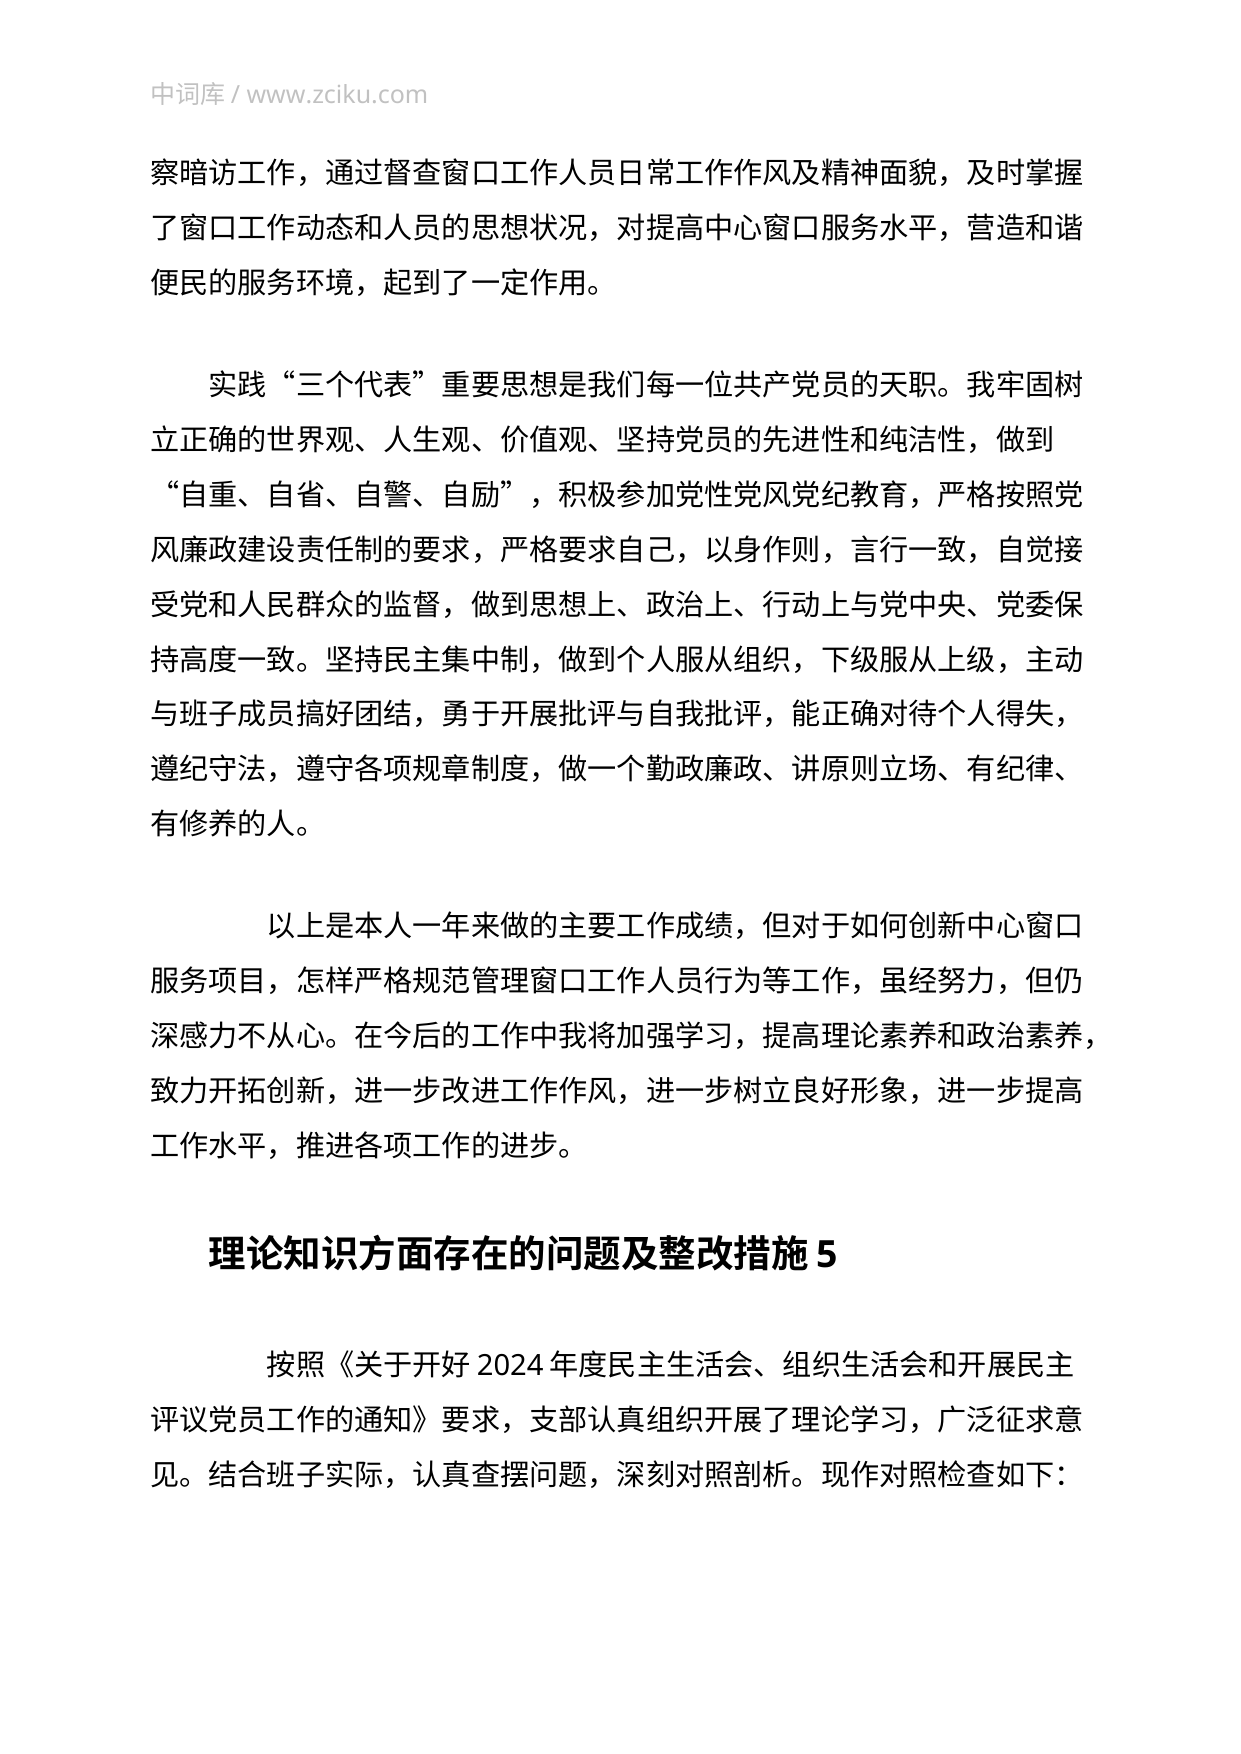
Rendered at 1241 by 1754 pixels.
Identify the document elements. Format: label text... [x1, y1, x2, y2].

text 实践“三个代表”重要思想是我们每一位共产党员的天职。我牢固树立正确的世界观、人生观、价值观、坚持党员的先进性和纯洁性，做到“自重、自省、自警、自励”，积极参加党性党风党纪教育，严格按照党风廉政建设责任制的要求，严格要求自己，以身作则，言行一致，自觉接受党和人民群众的监督，做到思想上、政治上、行动上与党中央、党委保持高度一致。坚持民主集中制，做到个人服从组织，下级服从上级，主动与班子成员搞好团结，勇于开展批评与自我批评，能正确对待个人得失，遵纪守法，遵守各项规章制度，做一个勤政廉政、讲原则立场、有纪律、有修养的人。 [150, 362, 1090, 843]
text 以上是本人一年来做的主要工作成绩，但对于如何创新中心窗口服务项目，怎样严格规范管理窗口工作人员行为等工作，虽经努力，但仍深感力不从心。在今后的工作中我将加强学习，提高理论素养和政治素养，致力开拓创新，进一步改进工作作风，进一步树立良好形象，进一步提高工作水平，推进各项工作的进步。 [150, 902, 1090, 1164]
text 理论知识方面存在的问题及整改措施5 [150, 1224, 1090, 1278]
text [150, 150, 1090, 302]
text 按照《关于开好2024年度民主生活会、组织生活会和开展民主评议党员工作的通知》要求，支部认真组织开展了理论学习，广泛征求意见。结合班子实际，认真查摆问题，深刻对照剖析。现作对照检查如下： [150, 1341, 1090, 1494]
